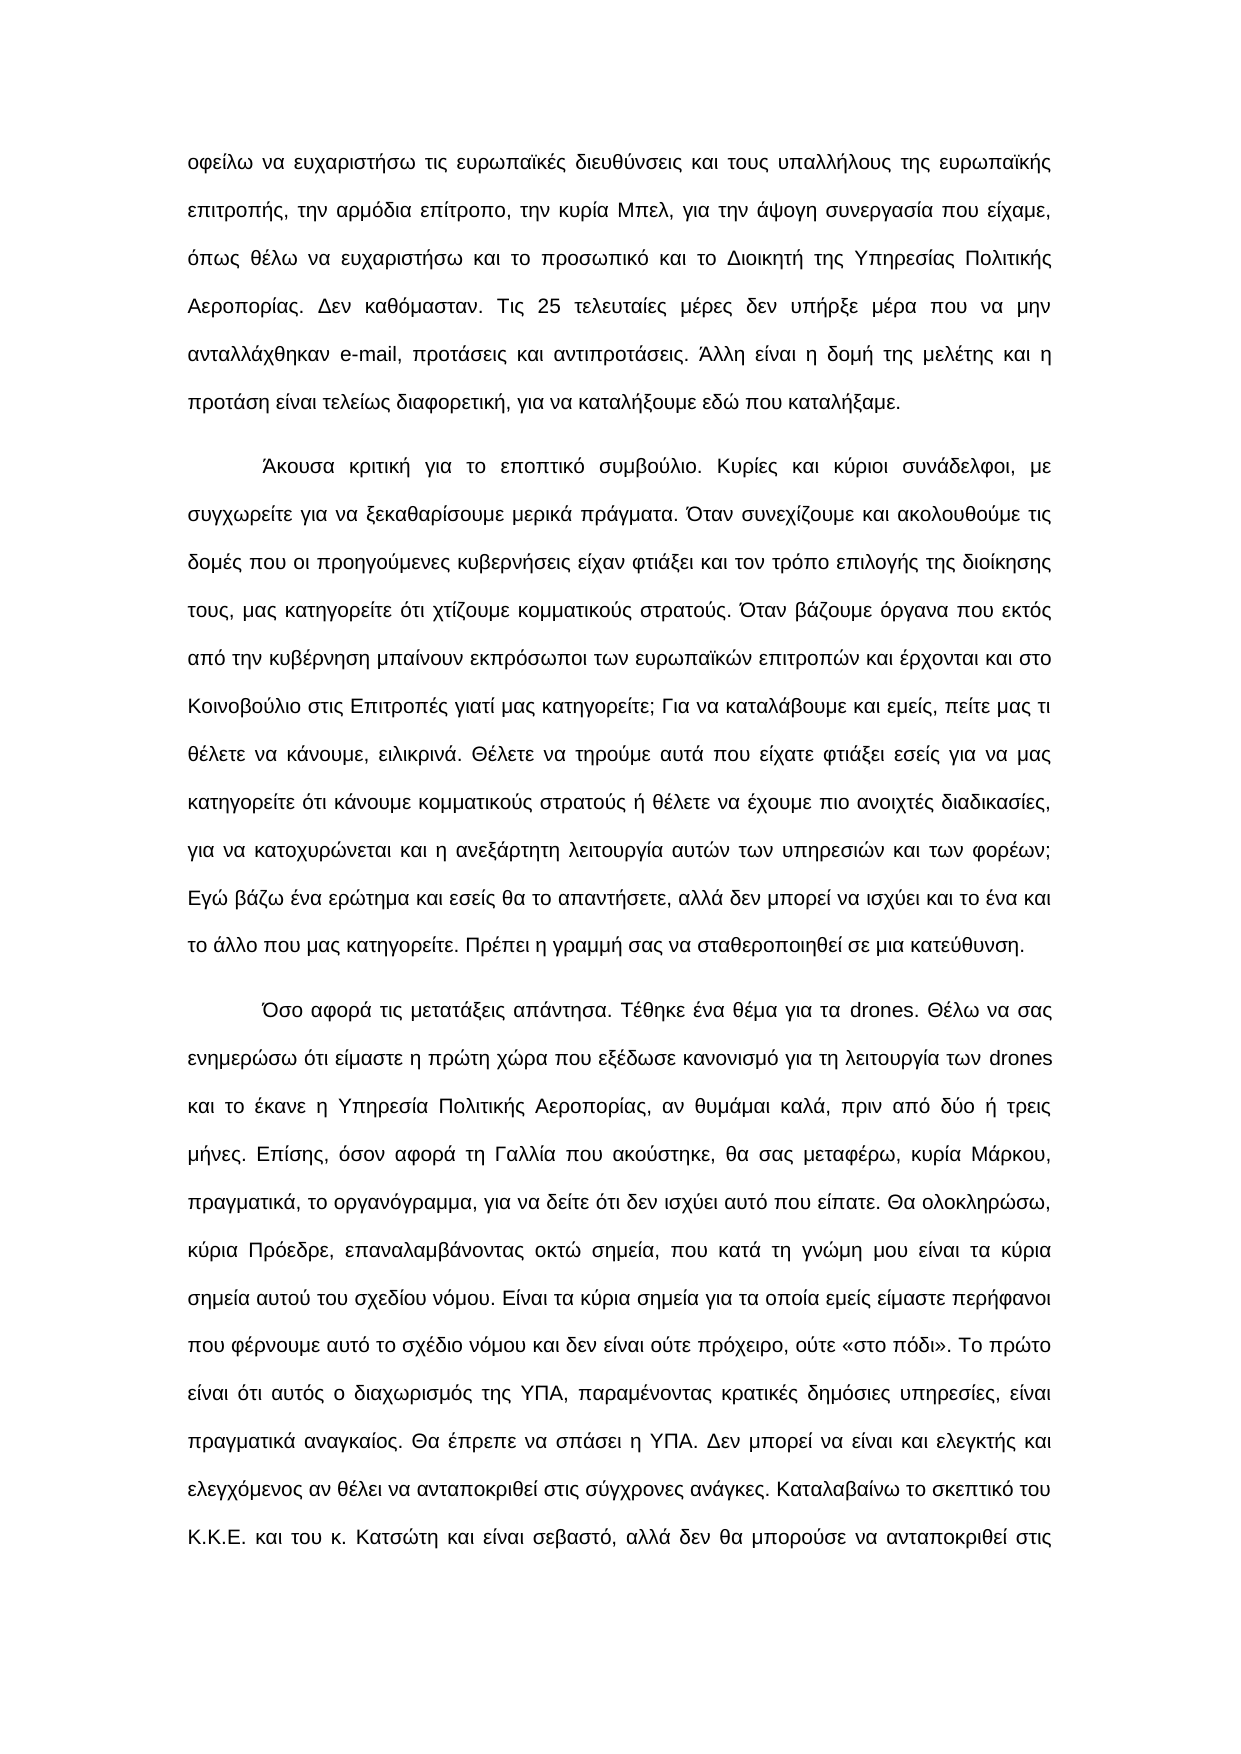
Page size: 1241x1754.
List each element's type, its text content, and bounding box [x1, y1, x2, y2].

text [187, 998, 1053, 1549]
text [187, 150, 1053, 413]
text Άκουσα κριτική για το εποπτικό συμβούλιο. Κυρίες και κύριοι συνάδελφοι, με συγχωρείτε για να ξεκαθαρίσουμε μερικά πράγματα. Όταν συνεχίζουμε και ακολουθούμε τις δομές που οι προηγούμενες κυβερνήσεις είχαν φτιάξει και τον τρόπο επιλογής της διοίκησης τους, μας κατηγορείτε ότι χτίζουμε κομματικούς στρατούς. Όταν βάζουμε όργανα που εκτός από την κυβέρνηση μπαίνουν εκπρόσωποι των ευρωπαϊκών επιτροπών και έρχονται και στο Κοινοβούλιο στις Επιτροπές γιατί μας κατηγορείτε; Για να καταλάβουμε και εμείς, πείτε μας τι θέλετε να κάνουμε, ειλικρινά. Θέλετε να τηρούμε αυτά που είχατε φτιάξει εσείς για να μας κατηγορείτε ότι κάνουμε κομματικούς στρατούς ή θέλετε να έχουμε πιο ανοιχτές διαδικασίες, για να κατοχυρώνεται και η ανεξάρτητη λειτουργία αυτών των υπηρεσιών και των φορέων; Εγώ βάζω ένα ερώτημα και εσείς θα το απαντήσετε, αλλά δεν μπορεί να ισχύει και το ένα και το άλλο που μας κατηγορείτε. Πρέπει η γραμμή σας να σταθεροποιηθεί σε μια κατεύθυνση. [187, 454, 1053, 957]
